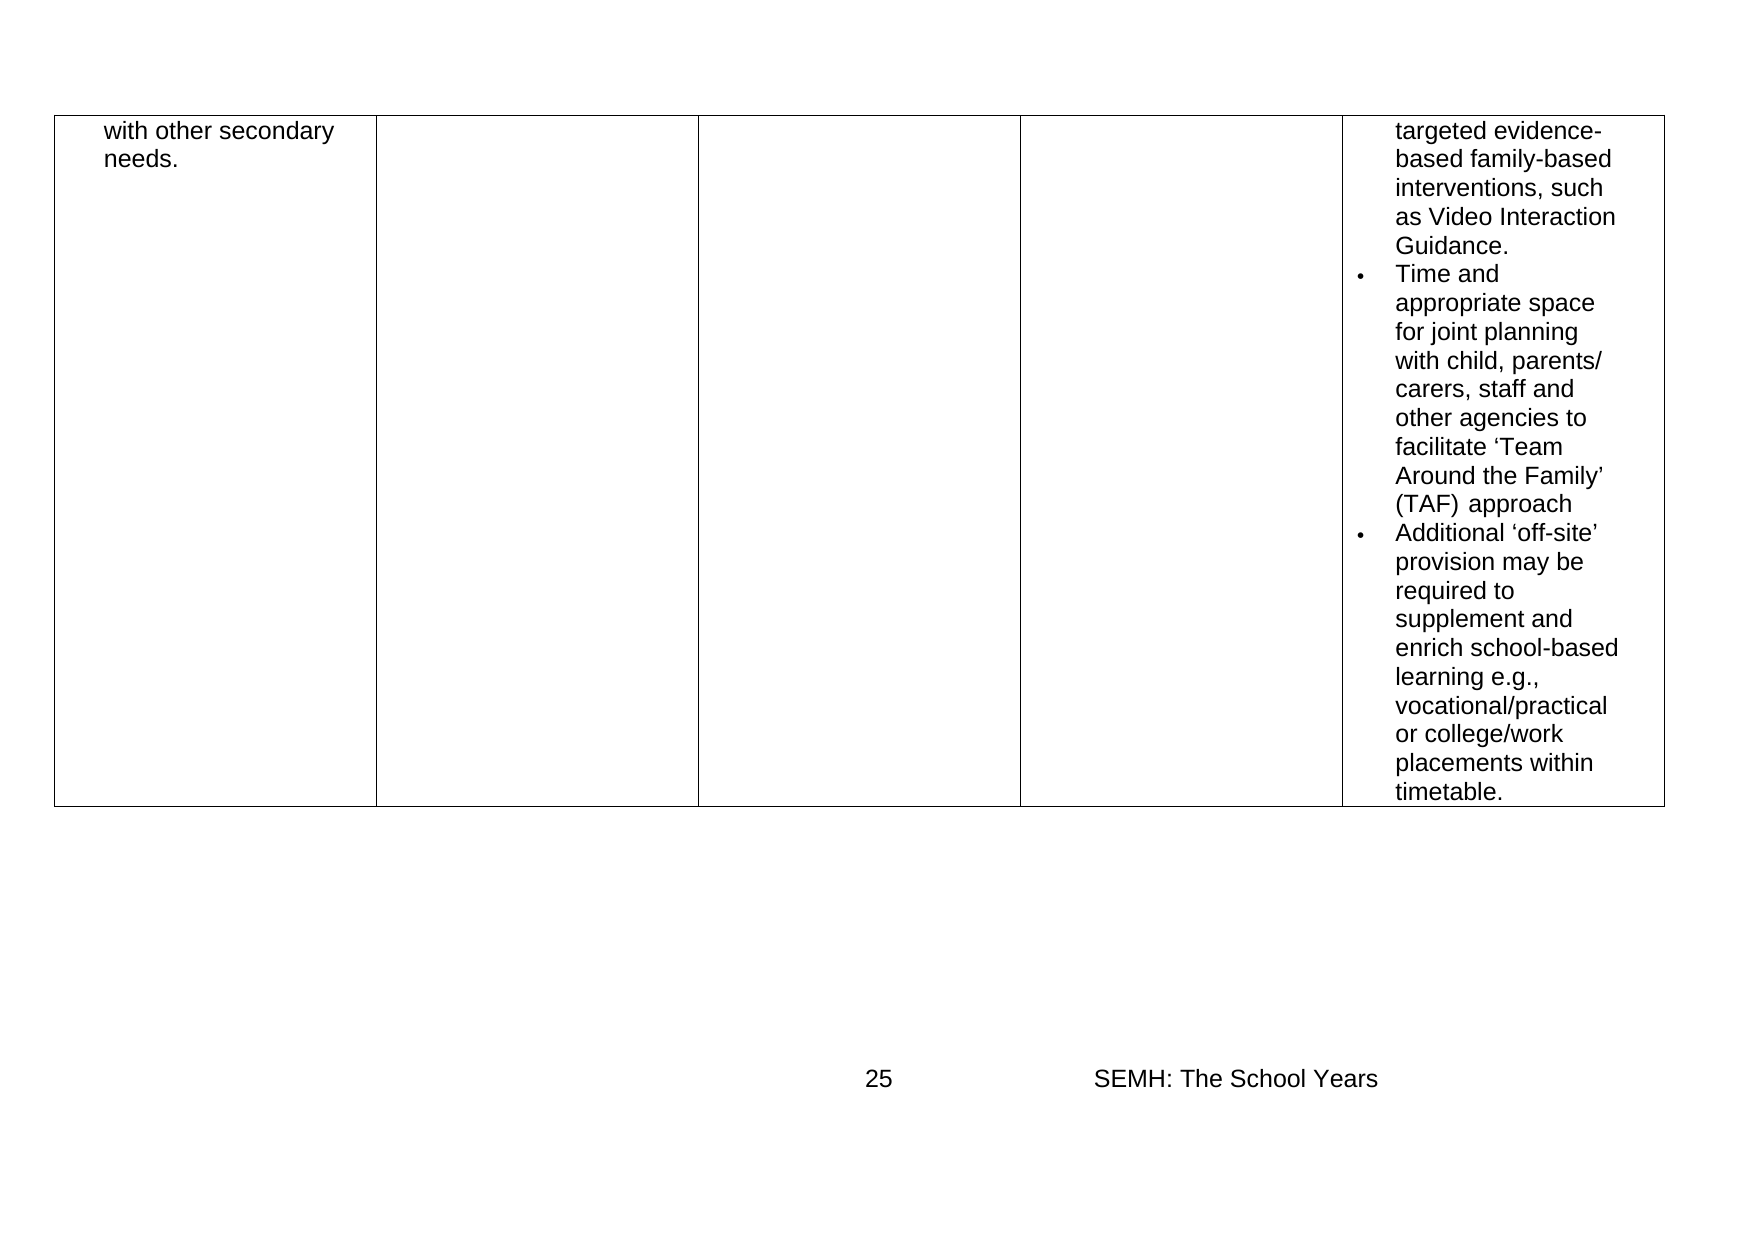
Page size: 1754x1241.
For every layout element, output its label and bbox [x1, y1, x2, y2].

table_cell [55, 116, 376, 806]
table_cell [1343, 116, 1664, 806]
table_cell [699, 116, 1020, 806]
table_cell [377, 116, 698, 806]
table_cell [1021, 116, 1342, 806]
